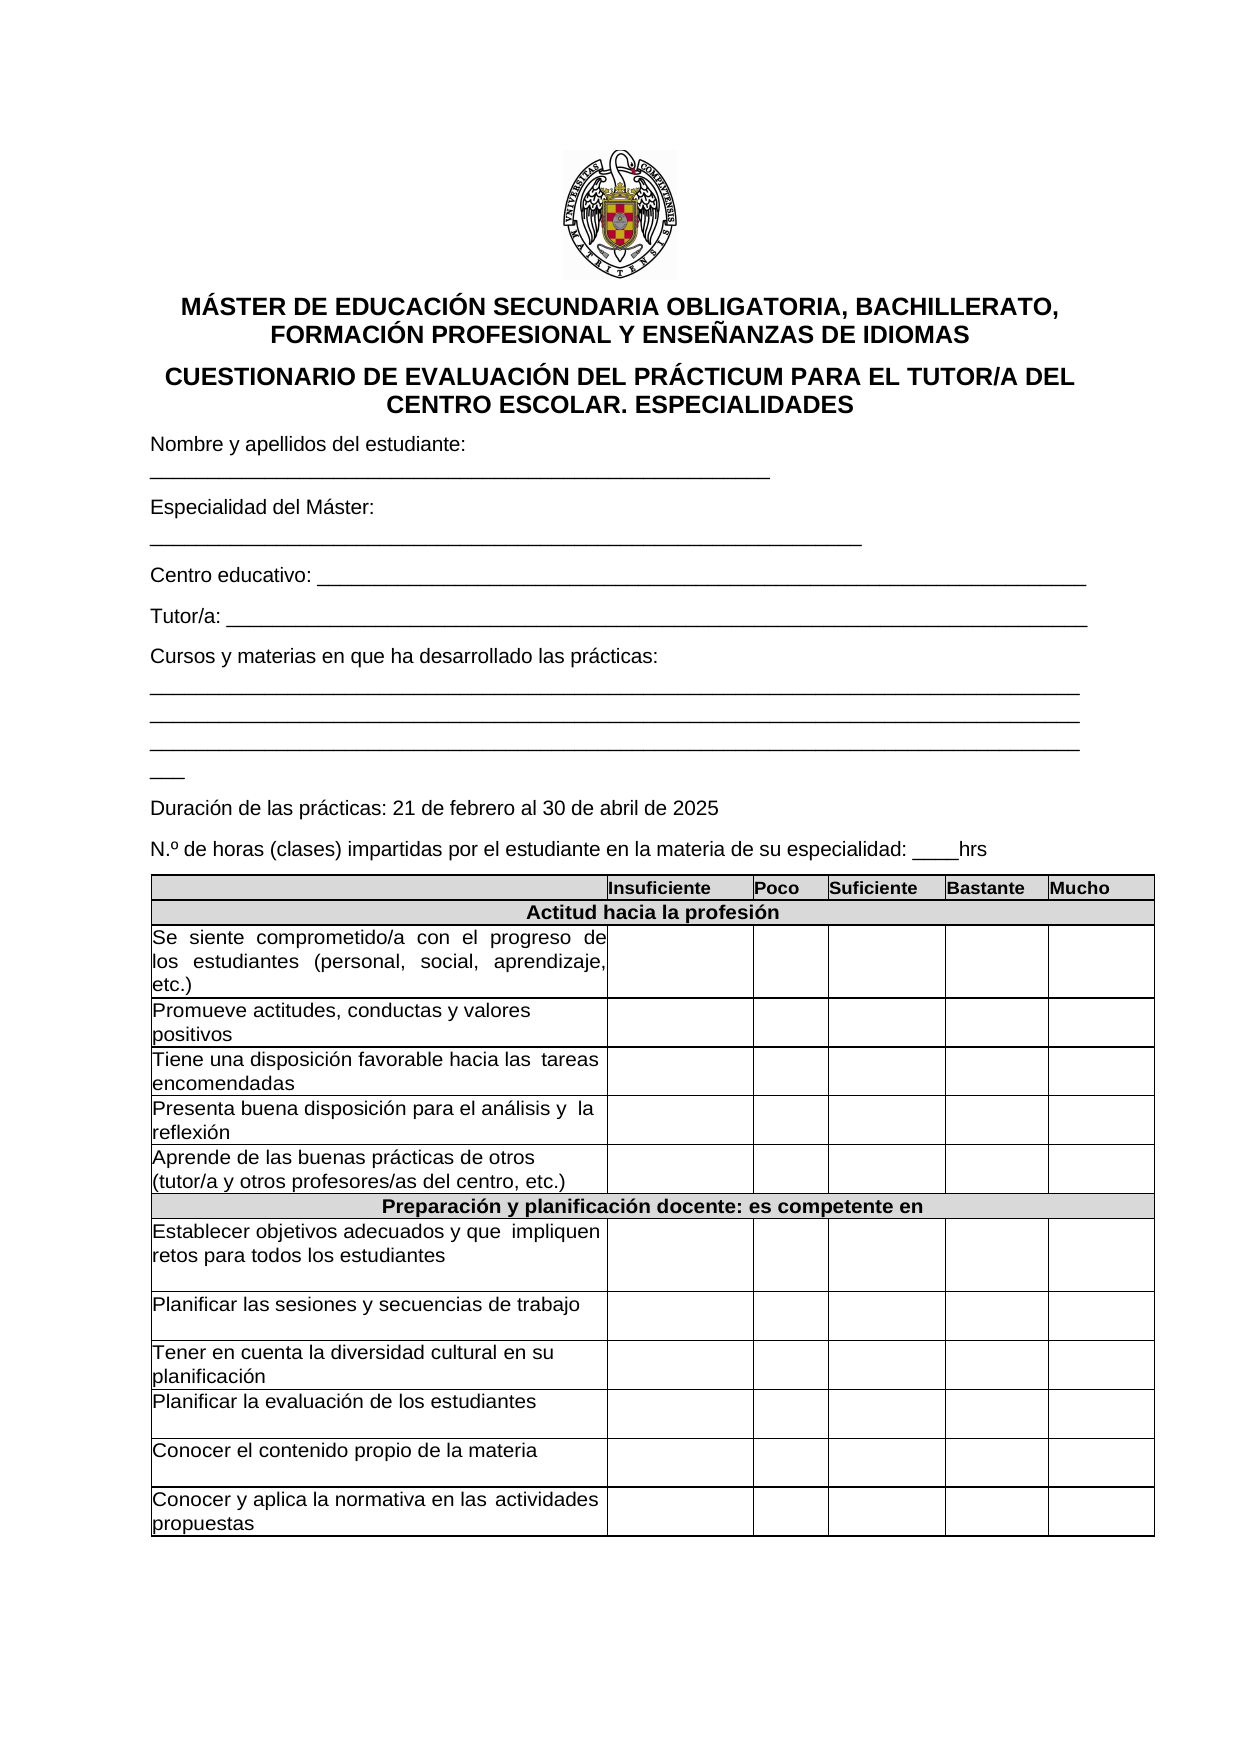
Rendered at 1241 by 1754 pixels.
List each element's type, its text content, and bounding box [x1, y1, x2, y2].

text Nombre y apellidos del estudiante: ______________________________________________________ [150, 432, 1090, 480]
table_cell Se siente comprometido/a con el progreso de los estudiantes (personal, social, aprendizaje, etc.) [152, 926, 607, 997]
table_header [152, 876, 607, 899]
table_cell [829, 1341, 945, 1388]
table_cell Planificar la evaluación de los estudiantes [152, 1390, 607, 1437]
table_cell [608, 1145, 753, 1193]
table_cell [1049, 1219, 1154, 1291]
table_cell Establecer objetivos adecuados y que impliquen retos para todos los estudiantes [152, 1219, 607, 1291]
table_header Mucho [1049, 876, 1154, 899]
table_cell [1049, 926, 1154, 997]
table_cell [1049, 1390, 1154, 1437]
table_cell [1049, 1145, 1154, 1193]
table_header Bastante [946, 876, 1048, 899]
table_cell [829, 1390, 945, 1437]
table_cell [829, 1292, 945, 1339]
table_cell [946, 1145, 1048, 1193]
text Especialidad del Máster: ______________________________________________________________ [150, 492, 1090, 548]
text CUESTIONARIO DE EVALUACIÓN DEL PRÁCTICUM PARA EL TUTOR/A DEL CENTRO ESCOLAR. ESPECIALIDADES [150, 362, 1090, 419]
table_header Poco [754, 876, 828, 899]
table_cell Aprende de las buenas prácticas de otros (tutor/a y otros profesores/as del centro, etc.) [152, 1145, 607, 1193]
table_cell [829, 1219, 945, 1291]
table_cell [946, 1096, 1048, 1144]
table_cell Tiene una disposición favorable hacia las tareas encomendadas [152, 1048, 607, 1095]
table_cell [754, 926, 828, 997]
table_cell [946, 926, 1048, 997]
table_cell [754, 1048, 828, 1095]
table_cell [946, 1488, 1048, 1535]
table_cell [829, 1145, 945, 1193]
text Duración de las prácticas: 21 de febrero al 30 de abril de 2025 [150, 793, 1090, 821]
table_cell [946, 1292, 1048, 1339]
table_cell [829, 1096, 945, 1144]
table_cell Conocer el contenido propio de la materia [152, 1439, 607, 1486]
table_cell Actitud hacia la profesión [152, 901, 1154, 924]
table_cell [829, 999, 945, 1046]
table_cell [608, 1096, 753, 1144]
table_cell [1049, 1048, 1154, 1095]
table_cell [829, 1048, 945, 1095]
table_cell [829, 1439, 945, 1486]
table_header Suficiente [829, 876, 945, 899]
table_cell [754, 1488, 828, 1535]
table_cell [608, 1048, 753, 1095]
table_cell [1049, 999, 1154, 1046]
table_cell [1049, 1096, 1154, 1144]
table_cell [608, 1390, 753, 1437]
text MÁSTER DE EDUCACIÓN SECUNDARIA OBLIGATORIA, BACHILLERATO, FORMACIÓN PROFESIONAL Y ENSEÑANZAS DE IDIOMAS [150, 292, 1090, 349]
table_cell [754, 1341, 828, 1388]
table_cell [608, 1439, 753, 1486]
table_cell [946, 1390, 1048, 1437]
table_cell Conocer y aplica la normativa en las actividades propuestas [152, 1488, 607, 1535]
table_cell [608, 1488, 753, 1535]
table_cell [1049, 1341, 1154, 1388]
picture [562, 150, 678, 280]
table_cell [829, 926, 945, 997]
table_cell [754, 1292, 828, 1339]
text Cursos y materias en que ha desarrollado las prácticas: ______________________________________________________________________________________________________________________________________________________________________________________________________________________________________________________ [150, 641, 1090, 781]
table_cell Preparación y planificación docente: es competente en [152, 1194, 1154, 1218]
table_cell [1049, 1439, 1154, 1486]
table_cell [754, 1390, 828, 1437]
table_cell Planificar las sesiones y secuencias de trabajo [152, 1292, 607, 1339]
table_cell Tener en cuenta la diversidad cultural en su planificación [152, 1341, 607, 1388]
table_cell [1049, 1488, 1154, 1535]
table_cell [946, 1439, 1048, 1486]
table_cell [608, 926, 753, 997]
table_cell Presenta buena disposición para el análisis y la reflexión [152, 1096, 607, 1144]
text Tutor/a: ___________________________________________________________________________ [150, 601, 1090, 629]
table_cell Promueve actitudes, conductas y valores positivos [152, 999, 607, 1046]
text N.º de horas (clases) impartidas por el estudiante en la materia de su especialidad: ____hrs [150, 834, 1090, 862]
table_header Insuficiente [608, 876, 753, 899]
table_cell [608, 1292, 753, 1339]
table_cell [754, 999, 828, 1046]
table_cell [754, 1439, 828, 1486]
table_cell [946, 1341, 1048, 1388]
table_cell [754, 1219, 828, 1291]
text Centro educativo: ___________________________________________________________________ [150, 561, 1090, 588]
table_cell [829, 1488, 945, 1535]
table_cell [946, 999, 1048, 1046]
table_cell [754, 1096, 828, 1144]
table_cell [754, 1145, 828, 1193]
table_cell [946, 1048, 1048, 1095]
table_cell [608, 999, 753, 1046]
table_cell [608, 1219, 753, 1291]
table_cell [1049, 1292, 1154, 1339]
table_cell [608, 1341, 753, 1388]
table_cell [946, 1219, 1048, 1291]
